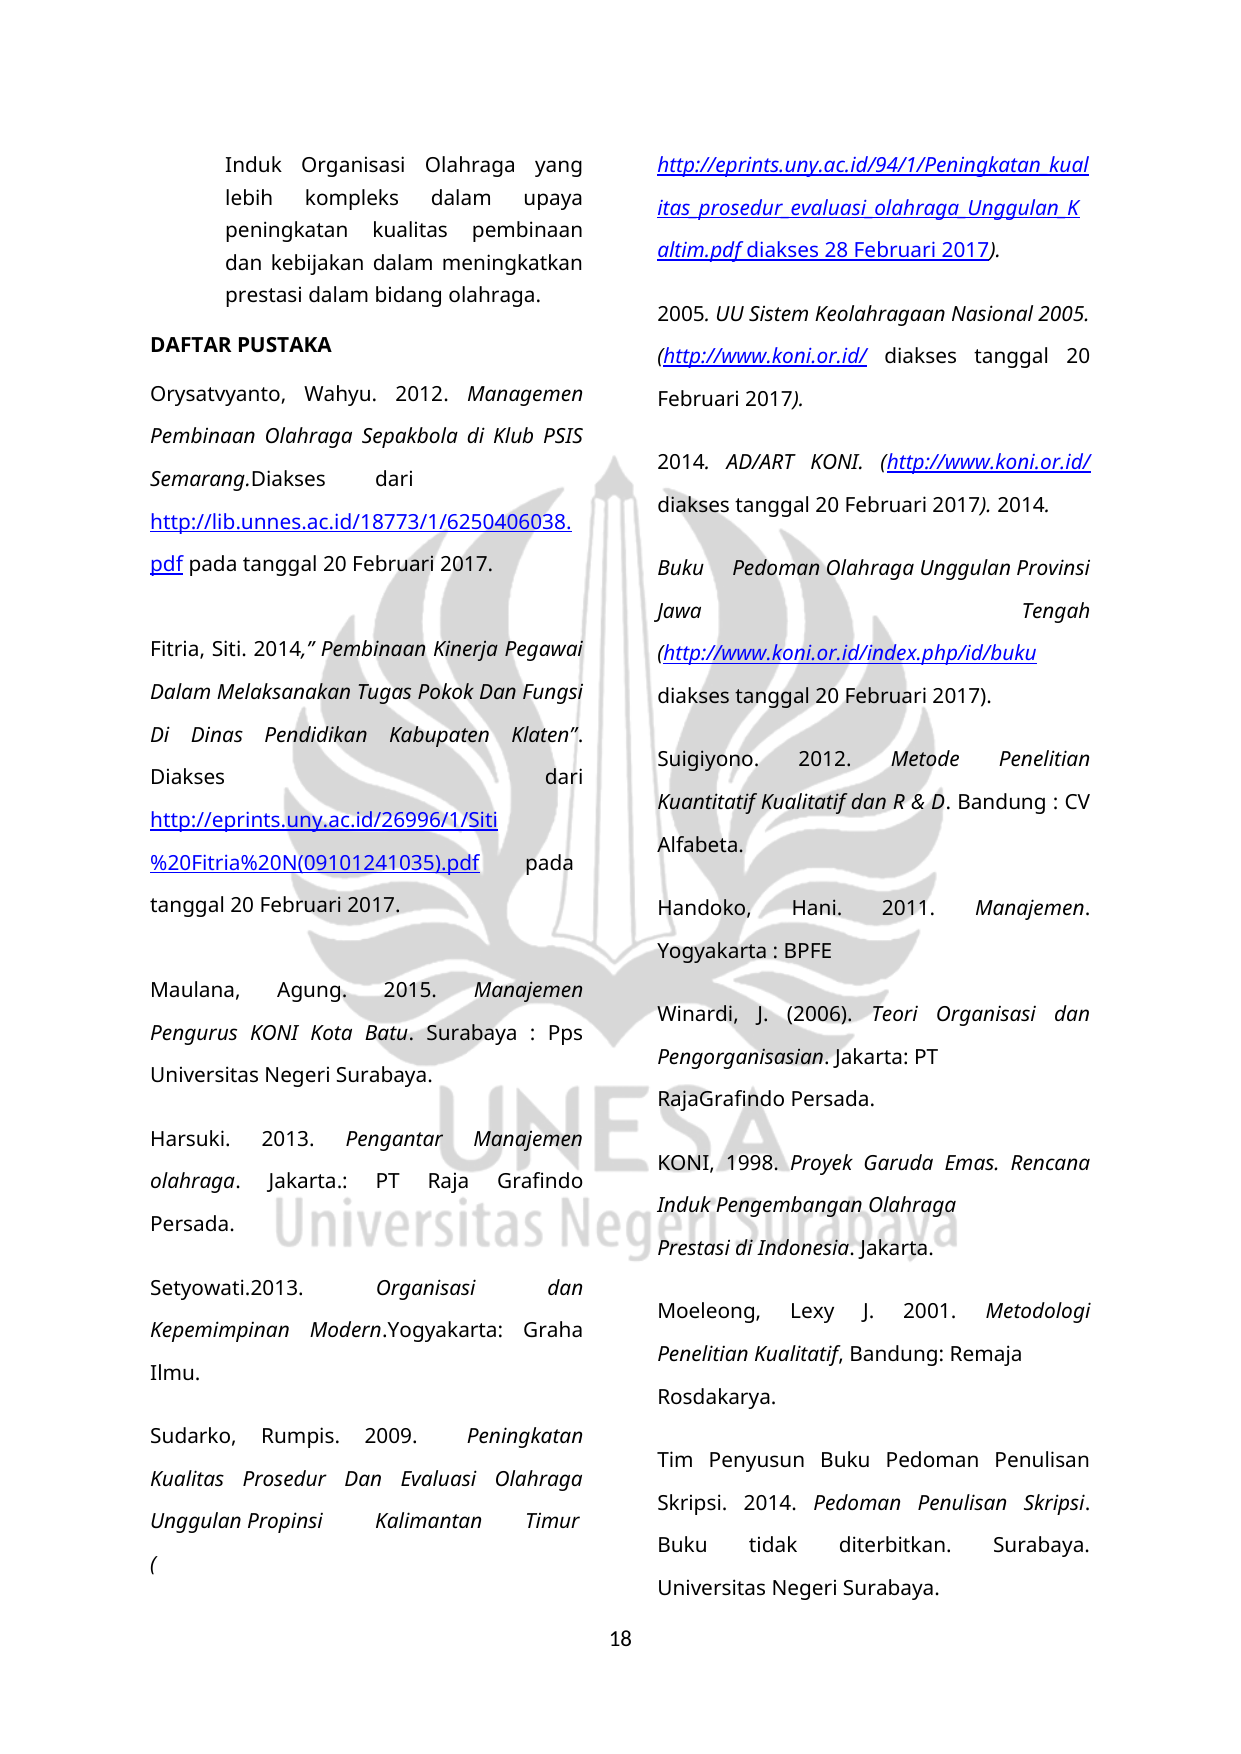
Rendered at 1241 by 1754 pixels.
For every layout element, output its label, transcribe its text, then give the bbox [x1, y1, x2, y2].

text Fitria, Siti. 2014,” Pembinaan Kinerja Pegawai Dalam Melaksanakan Tugas Pokok Dan Fungsi Di Dinas Pendidikan Kabupaten Klaten”. Diakses dari http://eprints.uny.ac.id/26996/1/Siti%20Fitria%20N(09101241035).pdf pada tanggal 20 Februari 2017. [150, 634, 583, 919]
text 2014. AD/ART KONI. (http://www.koni.or.id/ diakses tanggal 20 Februari 2017). 2014. [657, 447, 1090, 518]
text Buku Pedoman Olahraga Unggulan Provinsi Jawa Tengah (http://www.koni.or.id/index.php/id/buku diakses tanggal 20 Februari 2017). [657, 553, 1090, 709]
text Orysatvyanto, Wahyu. 2012. Managemen Pembinaan Olahraga Sepakbola di Klub PSIS Semarang.Diakses dari http://lib.unnes.ac.id/18773/1/6250406038.pdf pada tanggal 20 Februari 2017. [150, 379, 583, 578]
text Winardi, J. (2006). Teori Organisasi dan Pengorganisasian. Jakarta: PT [657, 999, 1090, 1070]
text Rosdakarya. [657, 1382, 1090, 1410]
text Tim Penyusun Buku Pedoman Penulisan Skripsi. 2014. Pedoman Penulisan Skripsi. Buku tidak diterbitkan. Surabaya. Universitas Negeri Surabaya. [657, 1445, 1090, 1601]
text Maulana, Agung. 2015. Manajemen Pengurus KONI Kota Batu. Surabaya : Pps Universitas Negeri Surabaya. [150, 975, 583, 1089]
text 2005. UU Sistem Keolahragaan Nasional 2005. (http://www.koni.or.id/ diakses tanggal 20 Februari 2017). [657, 299, 1090, 412]
text Handoko, Hani. 2011. Manajemen. Yogyakarta : BPFE [657, 893, 1090, 964]
text Moeleong, Lexy J. 2001. Metodologi Penelitian Kualitatif, Bandung: Remaja [657, 1297, 1090, 1368]
text Suigiyono. 2012. Metode Penelitian Kuantitatif Kualitatif dan R & D. Bandung : CV Alfabeta. [657, 744, 1090, 858]
text DAFTAR PUSTAKA [150, 330, 583, 358]
text Prestasi di Indonesia. Jakarta. [657, 1233, 1090, 1262]
text Setyowati.2013. Organisasi dan Kepemimpinan Modern.Yogyakarta: Graha Ilmu. [150, 1273, 583, 1386]
text Sudarko, Rumpis. 2009. Peningkatan Kualitas Prosedur Dan Evaluasi Olahraga Unggulan Propinsi Kalimantan Timur (http://eprints.uny.ac.id/94/1/Peningkatan_kualitas_prosedur_evaluasi_olahraga_Unggulan_Kaltim.pdf diakses 28 Februari 2017). [657, 150, 1090, 264]
text KONI, 1998. Proyek Garuda Emas. Rencana Induk Pengembangan Olahraga [657, 1148, 1090, 1219]
text Harsuki. 2013. Pengantar Manajemen olahraga. Jakarta.: PT Raja Grafindo Persada. [150, 1124, 583, 1238]
text Sudarko, Rumpis. 2009. Peningkatan Kualitas Prosedur Dan Evaluasi Olahraga Unggulan Propinsi Kalimantan Timur (http://eprints.uny.ac.id/94/1/Peningkatan_kualitas_prosedur_evaluasi_olahraga_Unggulan_Kaltim.pdf diakses 28 Februari 2017). [150, 1421, 583, 1578]
text RajaGrafindo Persada. [657, 1084, 1090, 1113]
